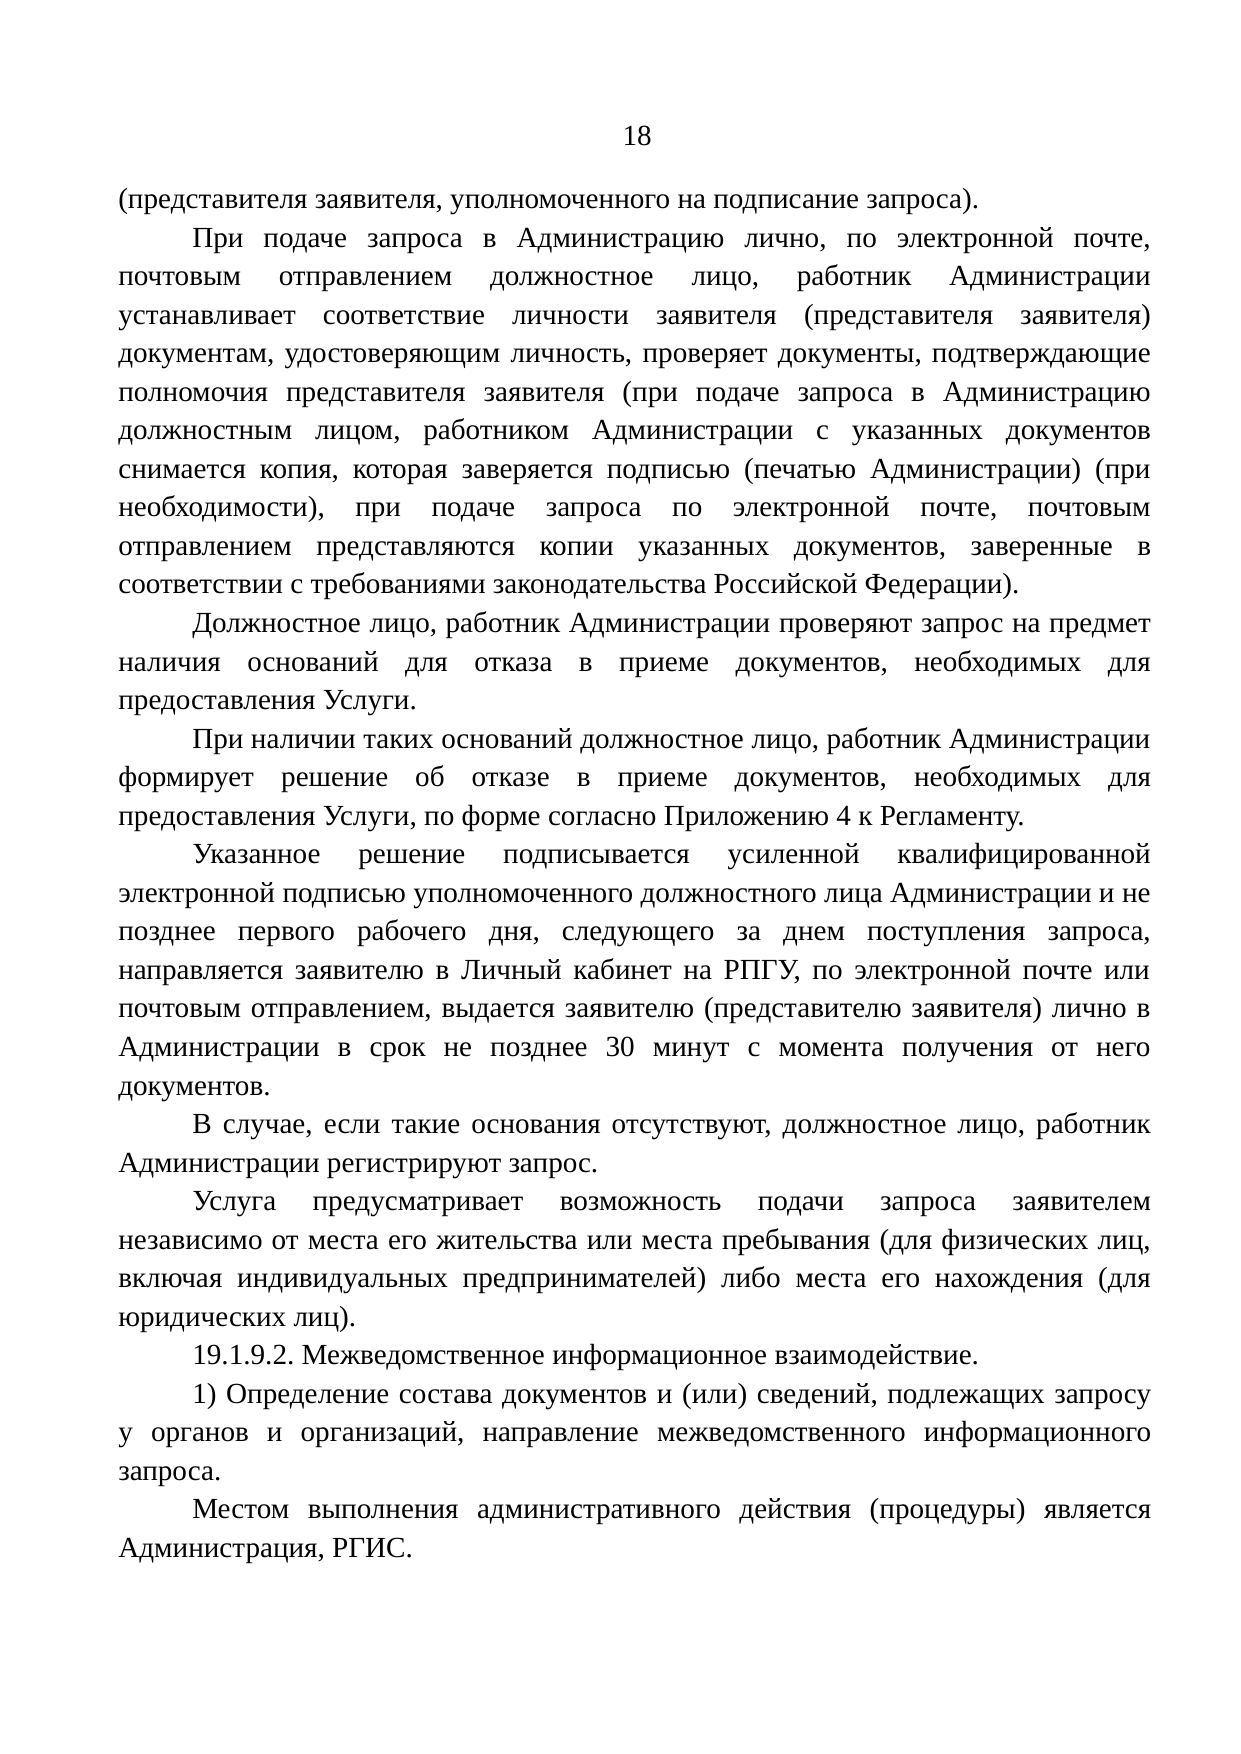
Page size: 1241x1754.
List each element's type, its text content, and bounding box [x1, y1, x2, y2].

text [118, 181, 1152, 215]
text При подаче запроса в Администрацию лично, по электронной почте, почтовым отправлением должностное лицо, работник Администрации устанавливает соответствие личности заявителя (представителя заявителя) документам, удостоверяющим личность, проверяет документы, подтверждающие полномочия представителя заявителя (при подаче запроса в Администрацию должностным лицом, работником Администрации с указанных документов снимается копия, которая заверяется подписью (печатью Администрации) (при необходимости), при подаче запроса по электронной почте, почтовым отправлением представляются копии указанных документов, заверенные в соответствии с требованиями законодательства Российской Федерации). [118, 220, 1152, 600]
text Услуга предусматривает возможность подачи запроса заявителем независимо от места его жительства или места пребывания (для физических лиц, включая индивидуальных предпринимателей) либо места его нахождения (для юридических лиц). [118, 1183, 1152, 1332]
text 19.1.9.2. Межведомственное информационное взаимодействие. [118, 1337, 1152, 1371]
text При наличии таких оснований должностное лицо, работник Администрации формирует решение об отказе в приеме документов, необходимых для предоставления Услуги, по форме согласно Приложению 4 к Регламенту. [118, 721, 1152, 831]
text Местом выполнения административного действия (процедуры) является Администрация, РГИС. [118, 1492, 1152, 1564]
text Должностное лицо, работник Администрации проверяют запрос на предмет наличия оснований для отказа в приеме документов, необходимых для предоставления Услуги. [118, 605, 1152, 716]
text В случае, если такие основания отсутствуют, должностное лицо, работник Администрации регистрируют запрос. [118, 1106, 1152, 1178]
text Указанное решение подписывается усиленной квалифицированной электронной подписью уполномоченного должностного лица Администрации и не позднее первого рабочего дня, следующего за днем поступления запроса, направляется заявителю в Личный кабинет на РПГУ, по электронной почте или почтовым отправлением, выдается заявителю (представителю заявителя) лично в Администрации в срок не позднее 30 минут с момента получения от него документов. [118, 836, 1152, 1101]
text 1) Определение состава документов и (или) сведений, подлежащих запросу у органов и организаций, направление межведомственного информационного запроса. [118, 1376, 1152, 1487]
